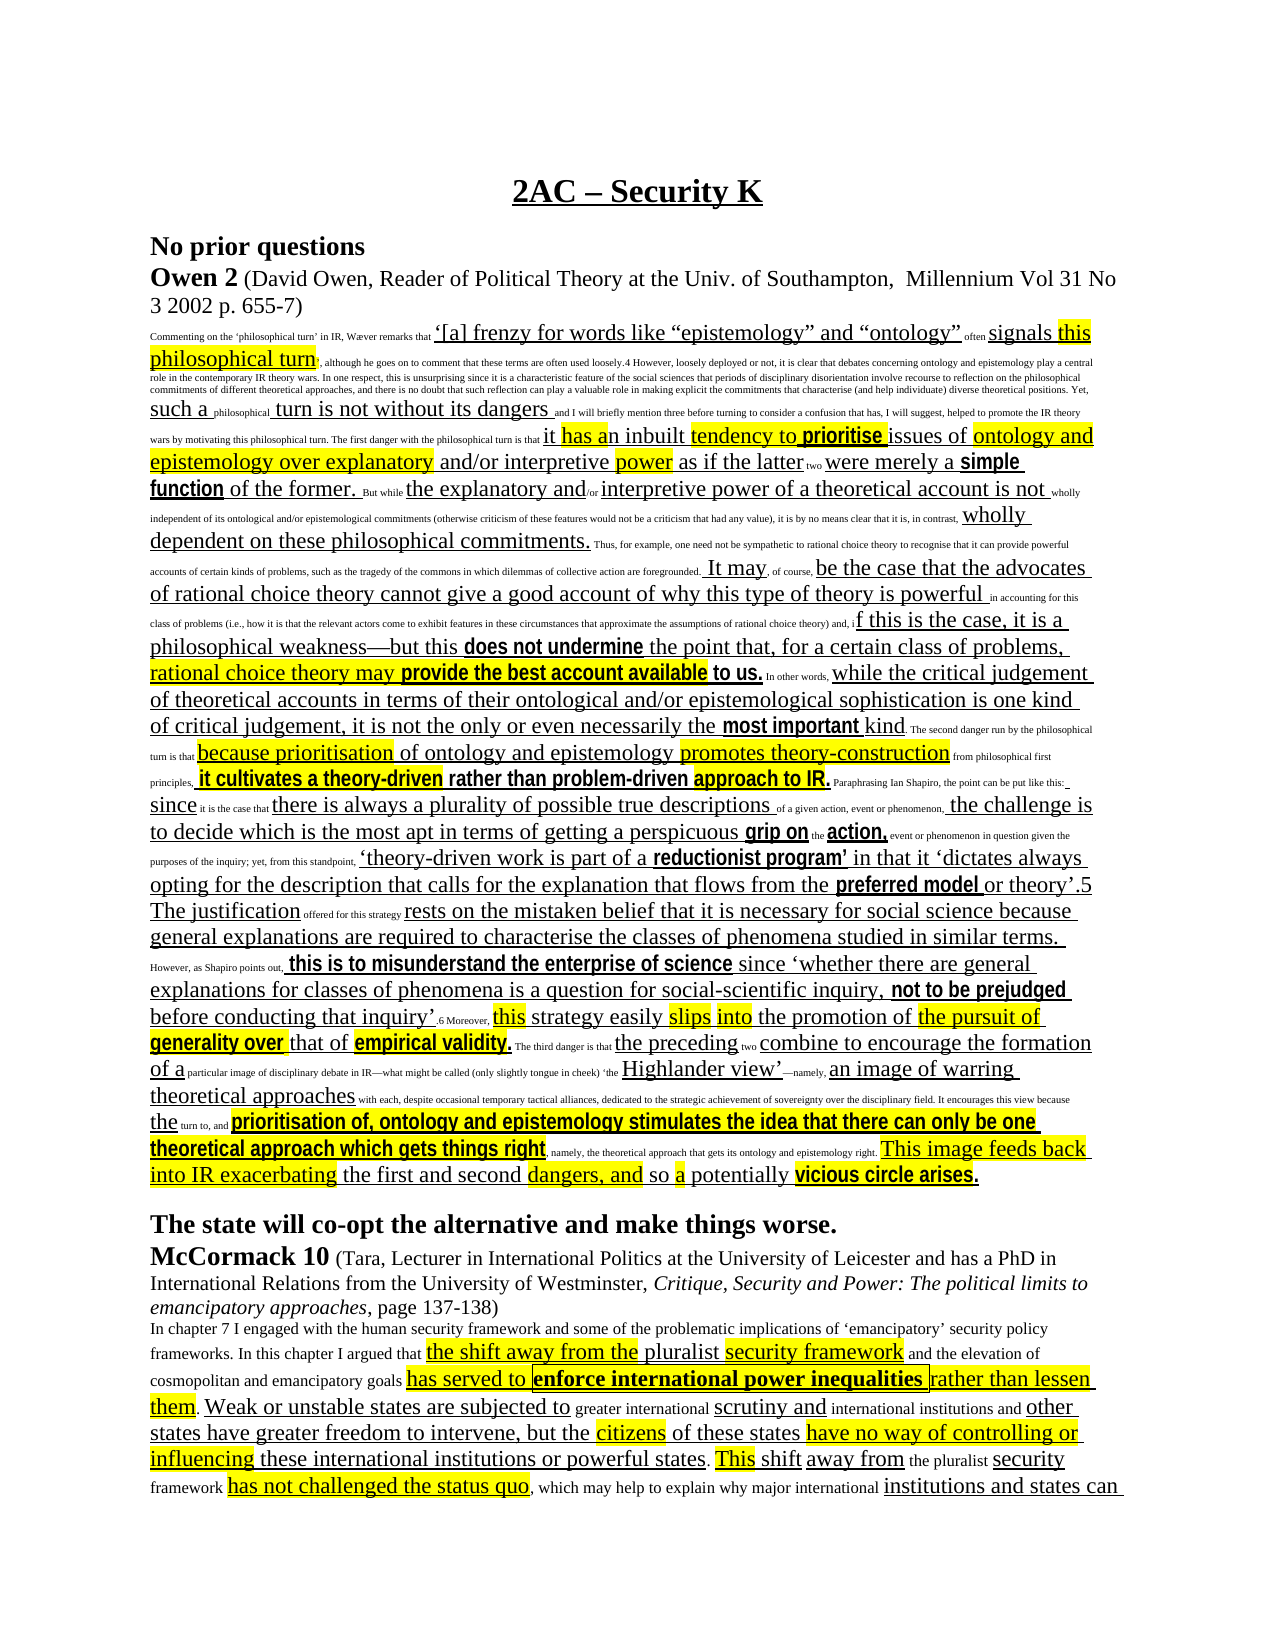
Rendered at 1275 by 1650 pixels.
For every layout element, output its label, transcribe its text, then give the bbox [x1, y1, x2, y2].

text McCormack 10 (Tara, Lecturer in International Politics at the University of Leicester and has a PhD in International Relations from the University of Westminster, Critique, Security and Power: The political limits to emancipatory approaches, page 137-138) [150, 1239, 1125, 1319]
subtitle No prior questions [150, 230, 1125, 261]
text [150, 1319, 1125, 1498]
text Owen 2 (David Owen, Reader of Political Theory at the Univ. of Southampton, Millennium Vol 31 No 3 2002 p. 655-7) [150, 261, 1125, 319]
subtitle The state will co-opt the alternative and make things worse. [150, 1208, 1125, 1239]
subtitle 2AC – Security K [150, 171, 1125, 209]
text Commenting on the ‘philosophical turn’ in IR, Wæver remarks that ‘[a] frenzy for words like “epistemology” and “ontology” often signals this philosophical turn’, although he goes on to comment that these terms are often used loosely.4 However, loosely deployed or not, it is clear that debates concerning ontology and epistemology play a central role in the contemporary IR theory wars. In one respect, this is unsurprising since it is a characteristic feature of the social sciences that periods of disciplinary disorientation involve recourse to reflection on the philosophical commitments of different theoretical approaches, and there is no doubt that such reflection can play a valuable role in making explicit the commitments that characterise (and help individuate) diverse theoretical positions. Yet, such a philosophical turn is not without its dangers and I will briefly mention three before turning to consider a confusion that has, I will suggest, helped to promote the IR theory wars by motivating this philosophical turn. The first danger with the philosophical turn is that it has an inbuilt tendency to prioritise issues of ontology and epistemology over explanatory and/or interpretive power as if the latter two were merely a simple function of the former. But while the explanatory and/or interpretive power of a theoretical account is not wholly independent of its ontological and/or epistemological commitments (otherwise criticism of these features would not be a criticism that had any value), it is by no means clear that it is, in contrast, wholly dependent on these philosophical commitments. Thus, for example, one need not be sympathetic to rational choice theory to recognise that it can provide powerful accounts of certain kinds of problems, such as the tragedy of the commons in which dilemmas of collective action are foregrounded. It may, of course, be the case that the advocates of rational choice theory cannot give a good account of why this type of theory is powerful in accounting for this class of problems (i.e., how it is that the relevant actors come to exhibit features in these circumstances that approximate the assumptions of rational choice theory) and, if this is the case, it is a philosophical weakness—but this does not undermine the point that, for a certain class of problems, rational choice theory may provide the best account available to us. In other words, while the critical judgement of theoretical accounts in terms of their ontological and/or epistemological sophistication is one kind of critical judgement, it is not the only or even necessarily the most important kind. The second danger run by the philosophical turn is that because prioritisation of ontology and epistemology promotes theory-construction from philosophical first principles, it cultivates a theory-driven rather than problem-driven approach to IR. Paraphrasing Ian Shapiro, the point can be put like this: since it is the case that there is always a plurality of possible true descriptions of a given action, event or phenomenon, the challenge is to decide which is the most apt in terms of getting a perspicuous grip on the action, event or phenomenon in question given the purposes of the inquiry; yet, from this standpoint, ‘theory-driven work is part of a reductionist program’ in that it ‘dictates always opting for the description that calls for the explanation that flows from the preferred model or theory’.5 The justification offered for this strategy rests on the mistaken belief that it is necessary for social science because general explanations are required to characterise the classes of phenomena studied in similar terms. However, as Shapiro points out, this is to misunderstand the enterprise of science since ‘whether there are general explanations for classes of phenomena is a question for social-scientific inquiry, not to be prejudged before conducting that inquiry’.6 Moreover, this strategy easily slips into the promotion of the pursuit of generality over that of empirical validity. The third danger is that the preceding two combine to encourage the formation of a particular image of disciplinary debate in IR—what might be called (only slightly tongue in cheek) ‘the Highlander view’—namely, an image of warring theoretical approaches with each, despite occasional temporary tactical alliances, dedicated to the strategic achievement of sovereignty over the disciplinary field. It encourages this view because the turn to, and prioritisation of, ontology and epistemology stimulates the idea that there can only be one theoretical approach which gets things right, namely, the theoretical approach that gets its ontology and epistemology right. This image feeds back into IR exacerbating the first and second dangers, and so a potentially vicious circle arises. [150, 319, 1095, 1188]
